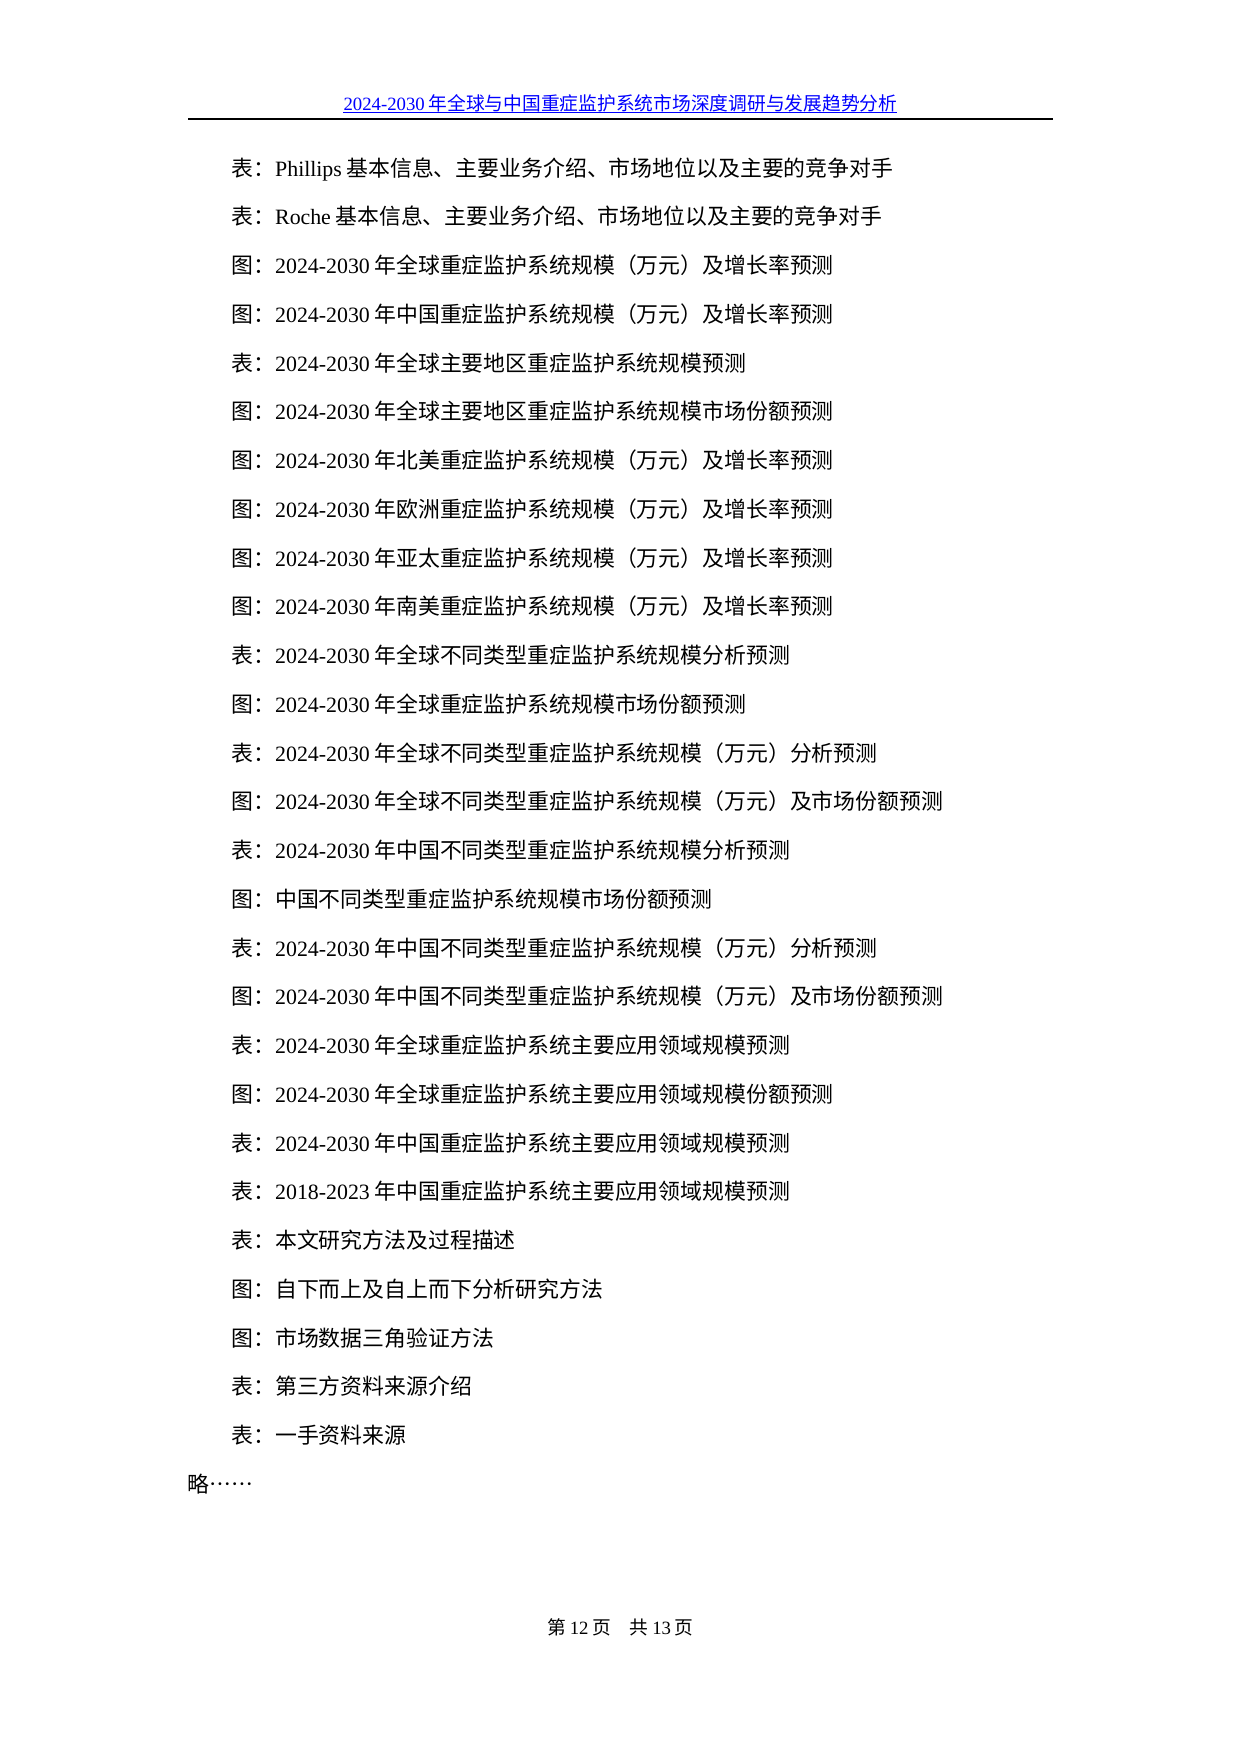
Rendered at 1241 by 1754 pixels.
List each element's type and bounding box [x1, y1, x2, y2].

text [187, 150, 1053, 1499]
